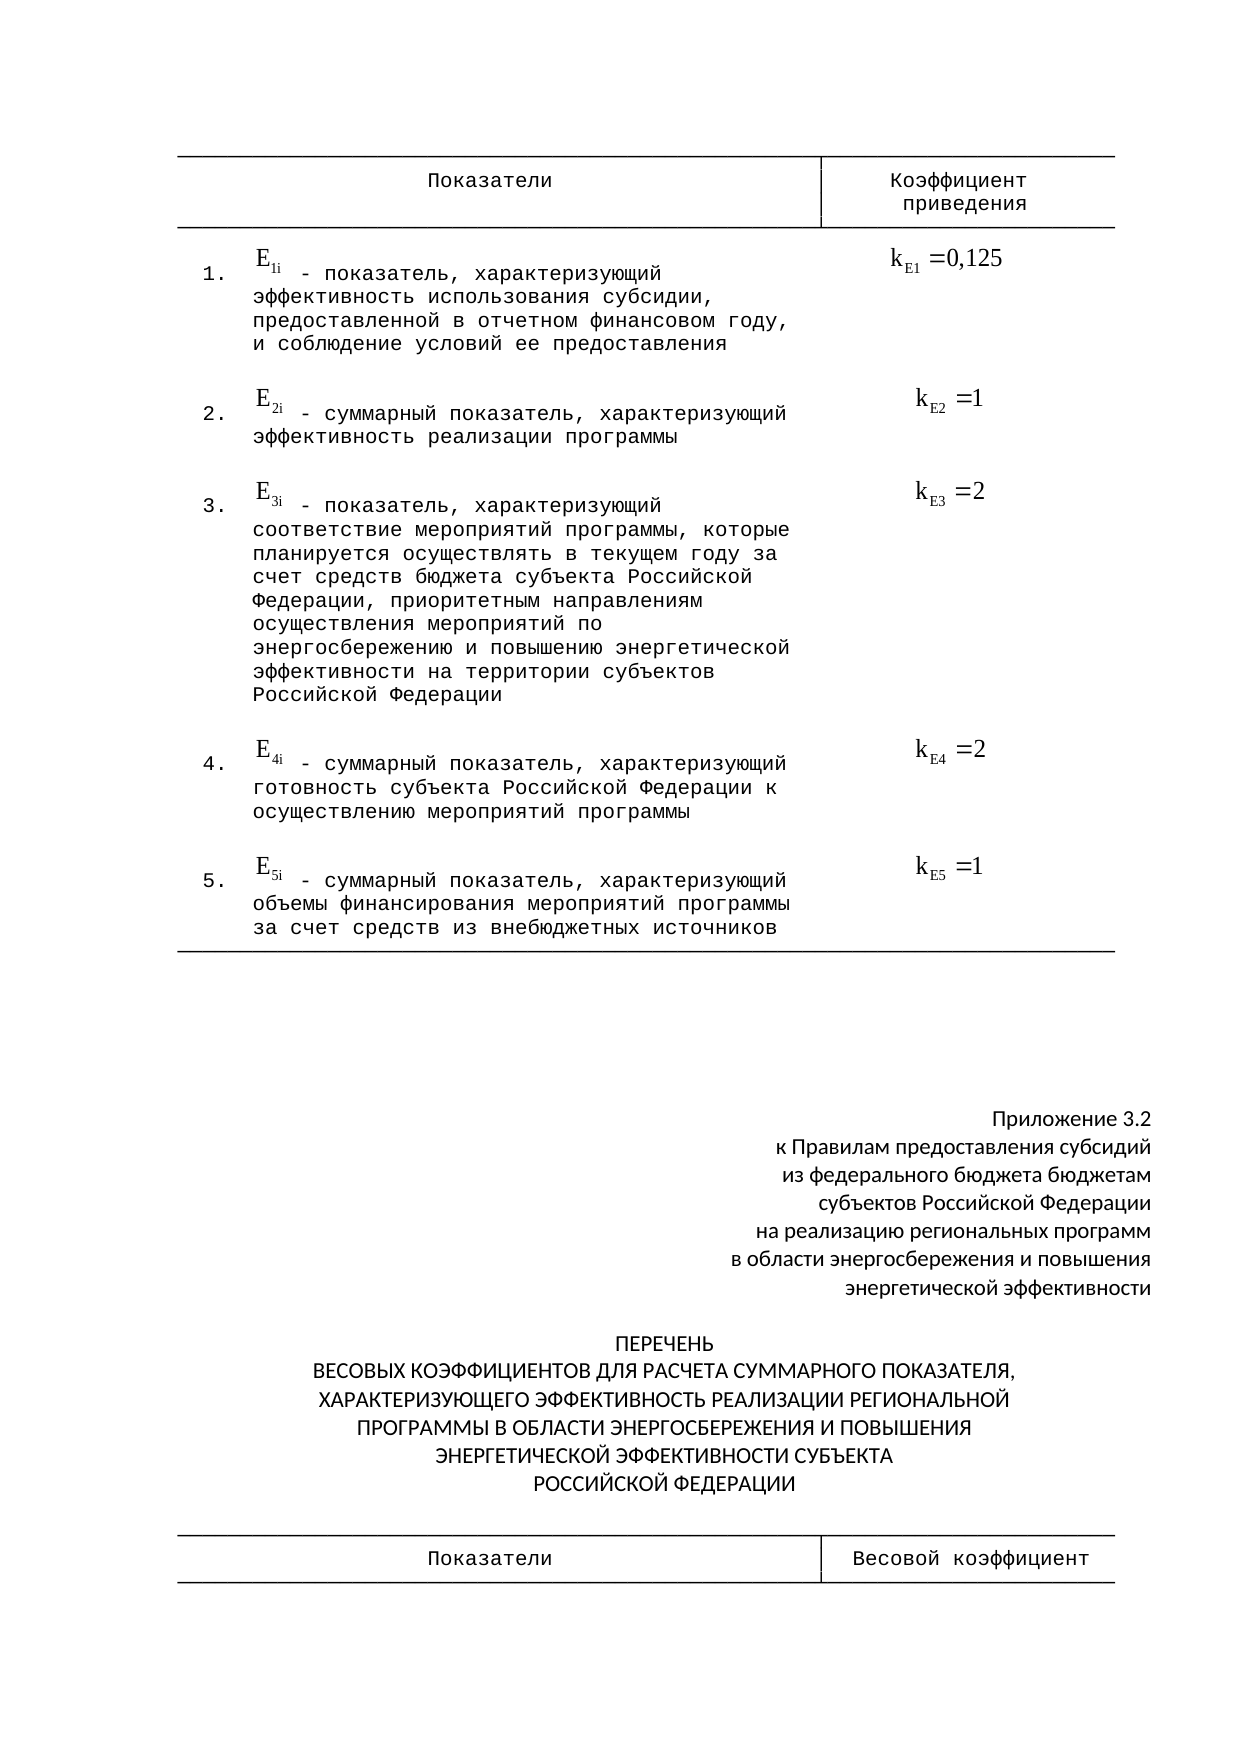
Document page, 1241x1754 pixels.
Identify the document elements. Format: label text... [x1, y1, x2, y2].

text эффективность использования субсидии, [177, 286, 1152, 310]
text энергетической эффективности [177, 1273, 1152, 1301]
text Показатели │ Весовой коэффициент [177, 1548, 1152, 1572]
text Приложение 3.2 [177, 1104, 1152, 1132]
text счет средств бюджета субъекта Российской [177, 566, 1152, 590]
text в области энергосбережения и повышения [177, 1244, 1152, 1273]
text Федерации, приоритетным направлениям [177, 590, 1152, 613]
text │ приведения [177, 193, 1152, 217]
text ───────────────────────────────────────────────────┴─────────────────────── [177, 1572, 1152, 1596]
text ЭНЕРГЕТИЧЕСКОЙ ЭФФЕКТИВНОСТИ СУБЪЕКТА [177, 1441, 1152, 1469]
text ───────────────────────────────────────────────────┬─────────────────────── [177, 146, 1152, 170]
text Показатели │ Коэффициент [822, 170, 1152, 193]
text за счет средств из внебюджетных источников [177, 917, 1152, 941]
text субъектов Российской Федерации [177, 1188, 1152, 1217]
text 5. - суммарный показатель, характеризующий [177, 848, 1152, 893]
text ПРОГРАММЫ В ОБЛАСТИ ЭНЕРГОСБЕРЕЖЕНИЯ И ПОВЫШЕНИЯ [177, 1413, 1152, 1441]
text энергосбережению и повышению энергетической [177, 637, 1152, 661]
text РОССИЙСКОЙ ФЕДЕРАЦИИ [177, 1469, 1152, 1497]
text готовность субъекта Российской Федерации к [177, 777, 1152, 801]
text из федерального бюджета бюджетам [177, 1161, 1152, 1188]
text 3. - показатель, характеризующий [177, 473, 1152, 519]
text осуществлению мероприятий программы [177, 801, 1152, 824]
text ───────────────────────────────────────────────────┬─────────────────────── [177, 1525, 1152, 1548]
text ───────────────────────────────────────────────────┴─────────────────────── [177, 217, 1152, 241]
text объемы финансирования мероприятий программы [177, 893, 1152, 917]
text предоставленной в отчетном финансовом году, [177, 310, 1152, 333]
text планируется осуществлять в текущем году за [177, 542, 1152, 566]
text и соблюдение условий ее предоставления [177, 333, 1152, 357]
text эффективности на территории субъектов [177, 661, 1152, 684]
text 4. - суммарный показатель, характеризующий [177, 732, 1152, 777]
text ─────────────────────────────────────────────────────────────────────────── [177, 941, 1152, 964]
text ВЕСОВЫХ КОЭФФИЦИЕНТОВ ДЛЯ РАСЧЕТА СУММАРНОГО ПОКАЗАТЕЛЯ, [177, 1357, 1152, 1385]
text соответствие мероприятий программы, которые [177, 519, 1152, 542]
text на реализацию региональных программ [177, 1217, 1152, 1244]
text ХАРАКТЕРИЗУЮЩЕГО ЭФФЕКТИВНОСТЬ РЕАЛИЗАЦИИ РЕГИОНАЛЬНОЙ [177, 1385, 1152, 1413]
text Российской Федерации [177, 684, 1152, 708]
text 2. - суммарный показатель, характеризующий [177, 381, 1152, 426]
text эффективность реализации программы [177, 426, 1152, 450]
text Показатели │ Коэффициент [177, 170, 821, 193]
text 1. - показатель, характеризующий [177, 241, 1152, 286]
text ПЕРЕЧЕНЬ [177, 1329, 1152, 1357]
text к Правилам предоставления субсидий [177, 1132, 1152, 1161]
text осуществления мероприятий по [177, 613, 1152, 637]
